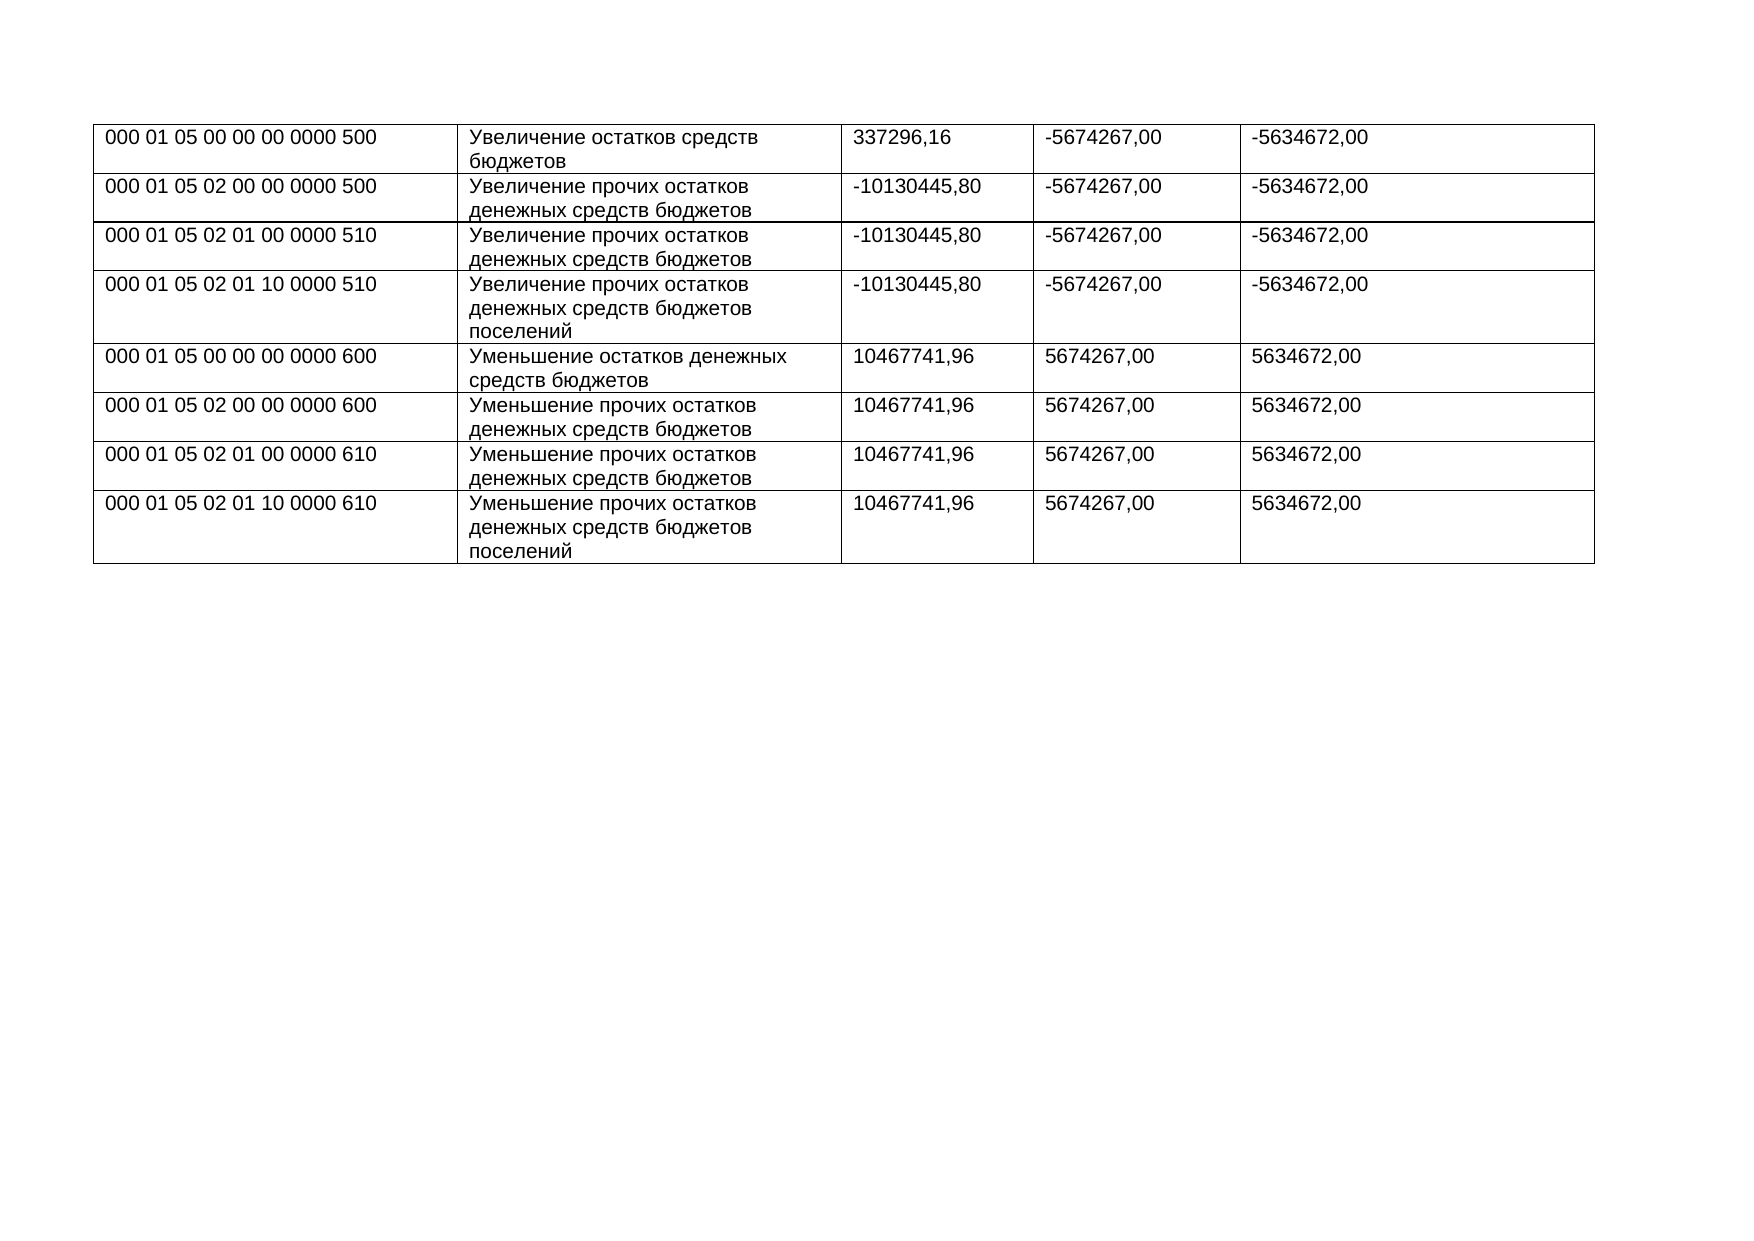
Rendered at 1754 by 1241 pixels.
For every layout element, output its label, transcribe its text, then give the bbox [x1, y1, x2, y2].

table_cell 000 01 05 02 01 10 0000 610 [94, 491, 457, 563]
table_cell -5674267,00 [1034, 271, 1240, 343]
table_cell -10130445,80 [842, 223, 1033, 270]
table_cell 5674267,00 [1034, 442, 1240, 490]
table_cell 5674267,00 [1034, 393, 1240, 441]
table_cell Увеличение прочих остатков денежных средств бюджетов [458, 174, 841, 221]
table_cell 5634672,00 [1241, 442, 1594, 490]
table_cell Уменьшение прочих остатков денежных средств бюджетов поселений [458, 491, 841, 563]
table_cell 10467741,96 [842, 442, 1033, 490]
table_cell Уменьшение прочих остатков денежных средств бюджетов [458, 442, 841, 490]
table_cell Уменьшение остатков денежных средств бюджетов [458, 344, 841, 392]
table_cell 000 01 05 02 01 00 0000 510 [94, 223, 457, 270]
table_cell -5634672,00 [1241, 271, 1594, 343]
table_cell -10130445,80 [842, 174, 1033, 221]
table_cell Уменьшение прочих остатков денежных средств бюджетов [458, 393, 841, 441]
table_cell 10467741,96 [842, 344, 1033, 392]
table_cell -5634672,00 [1241, 174, 1594, 221]
table_cell 5674267,00 [1034, 344, 1240, 392]
table_cell 10467741,96 [842, 393, 1033, 441]
table_cell 000 01 05 00 00 00 0000 500 [94, 125, 457, 172]
table_cell -10130445,80 [842, 271, 1033, 343]
table_cell Увеличение остатков средств бюджетов [458, 125, 841, 172]
table_cell 5634672,00 [1241, 344, 1594, 392]
table_cell -5674267,00 [1034, 125, 1240, 172]
table_cell 5634672,00 [1241, 491, 1594, 563]
table_cell 5674267,00 [1034, 491, 1240, 563]
table_cell Увеличение прочих остатков денежных средств бюджетов поселений [458, 271, 841, 343]
table_cell 000 01 05 02 01 00 0000 610 [94, 442, 457, 490]
table_cell 10467741,96 [842, 491, 1033, 563]
table_cell -5634672,00 [1241, 125, 1594, 172]
table_cell 000 01 05 02 01 10 0000 510 [94, 271, 457, 343]
table_cell 000 01 05 02 00 00 0000 500 [94, 174, 457, 221]
table_cell -5674267,00 [1034, 223, 1240, 270]
table_cell 000 01 05 02 00 00 0000 600 [94, 393, 457, 441]
table_cell -5674267,00 [1034, 174, 1240, 221]
table_cell 337296,16 [842, 125, 1033, 172]
table_cell 000 01 05 00 00 00 0000 600 [94, 344, 457, 392]
table_cell 5634672,00 [1241, 393, 1594, 441]
table_cell -5634672,00 [1241, 223, 1594, 270]
table_cell Увеличение прочих остатков денежных средств бюджетов [458, 223, 841, 270]
